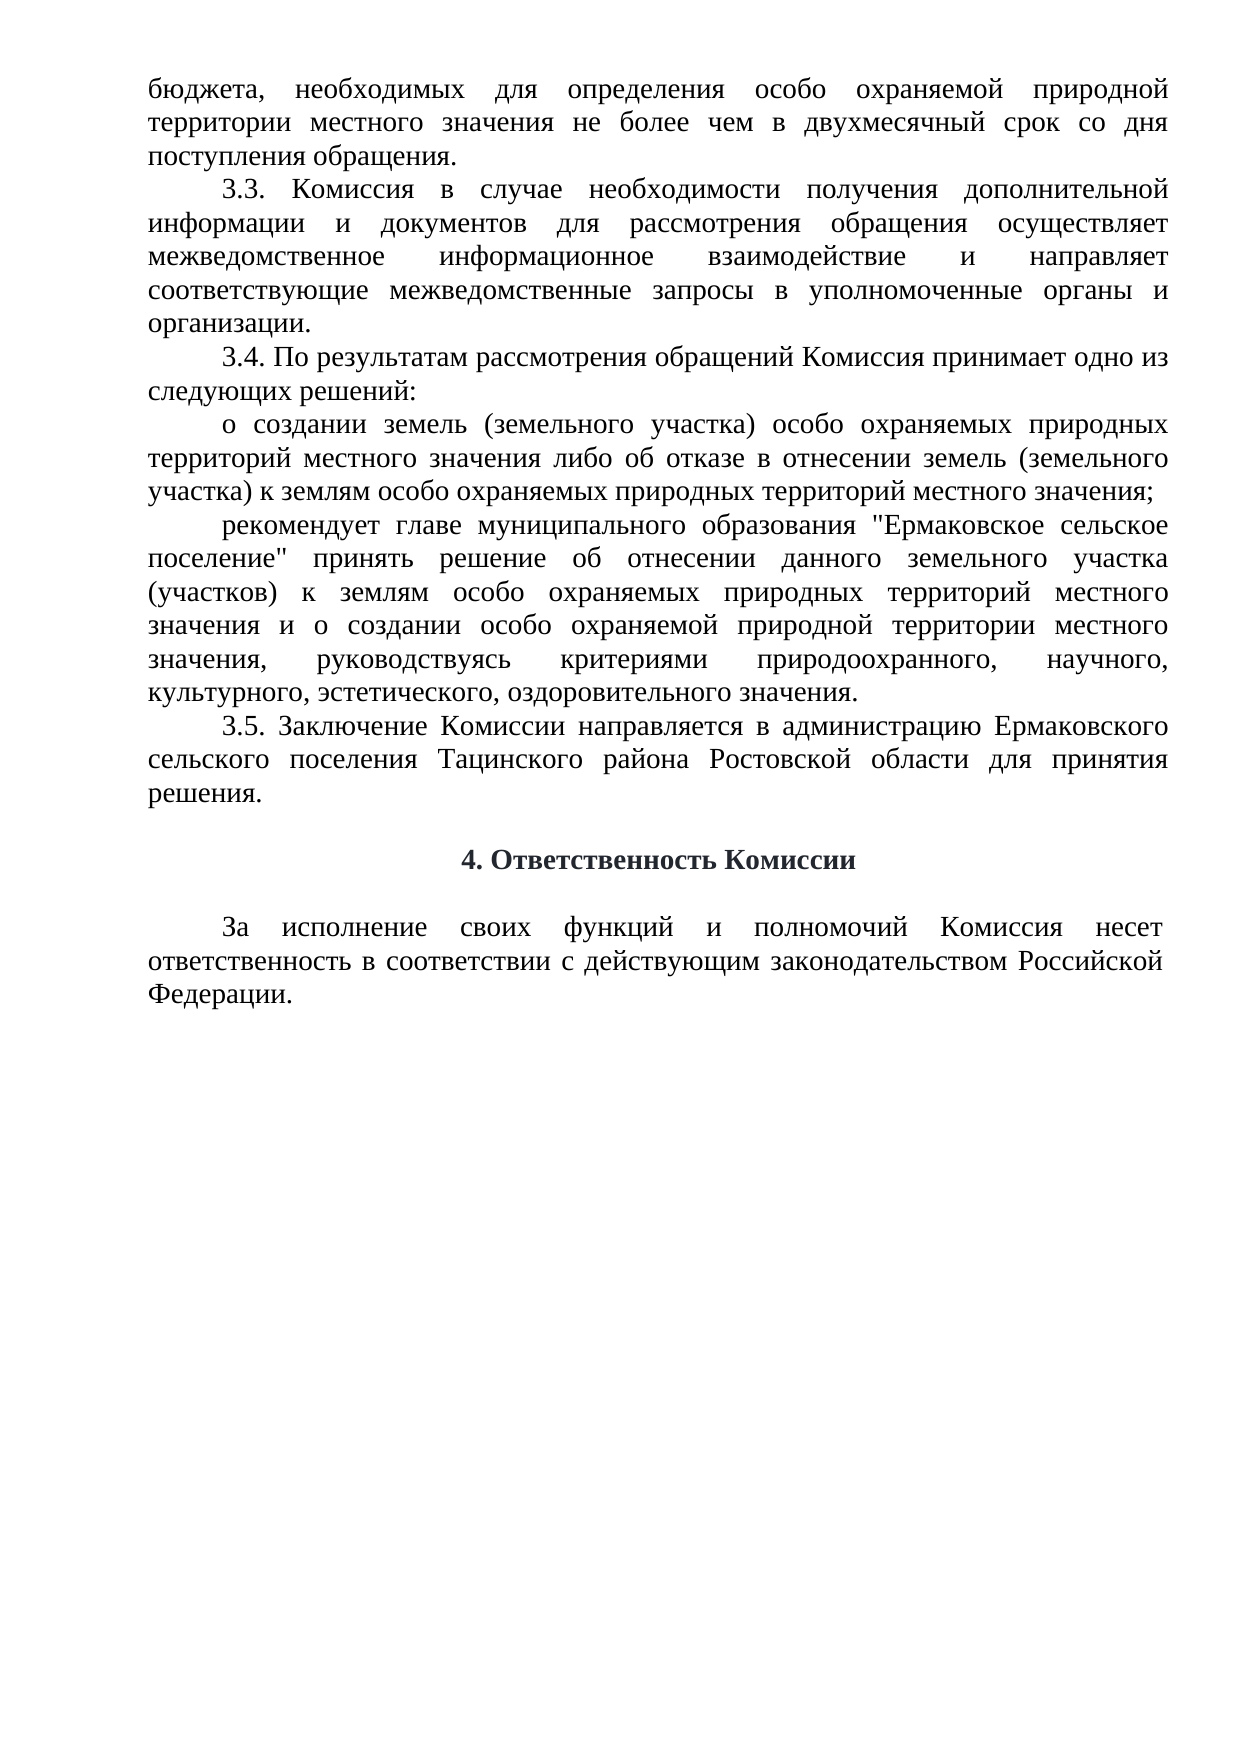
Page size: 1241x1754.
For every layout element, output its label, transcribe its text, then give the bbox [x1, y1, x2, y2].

text 3.4. По результатам рассмотрения обращений Комиссия принимает одно из следующих решений: [148, 339, 1169, 406]
text 4. Ответственность Комиссии [148, 842, 1169, 876]
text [148, 71, 1169, 171]
text За исполнение своих функций и полномочий Комиссия несет ответственность в соответствии с действующим законодательством Российской Федерации. [148, 909, 1163, 1010]
text 3.3. Комиссия в случае необходимости получения дополнительной информации и документов для рассмотрения обращения осуществляет межведомственное информационное взаимодействие и направляет соответствующие межведомственные запросы в уполномоченные органы и организации. [148, 171, 1169, 339]
text 3.5. Заключение Комиссии направляется в администрацию Ермаковского сельского поселения Тацинского района Ростовской области для принятия решения. [148, 708, 1169, 809]
text рекомендует главе муниципального образования "Ермаковское сельское поселение" принять решение об отнесении данного земельного участка (участков) к землям особо охраняемых природных территорий местного значения и о создании особо охраняемой природной территории местного значения, руководствуясь критериями природоохранного, научного, культурного, эстетического, оздоровительного значения. [148, 507, 1169, 708]
text о создании земель (земельного участка) особо охраняемых природных территорий местного значения либо об отказе в отнесении земель (земельного участка) к землям особо охраняемых природных территорий местного значения; [148, 406, 1169, 507]
